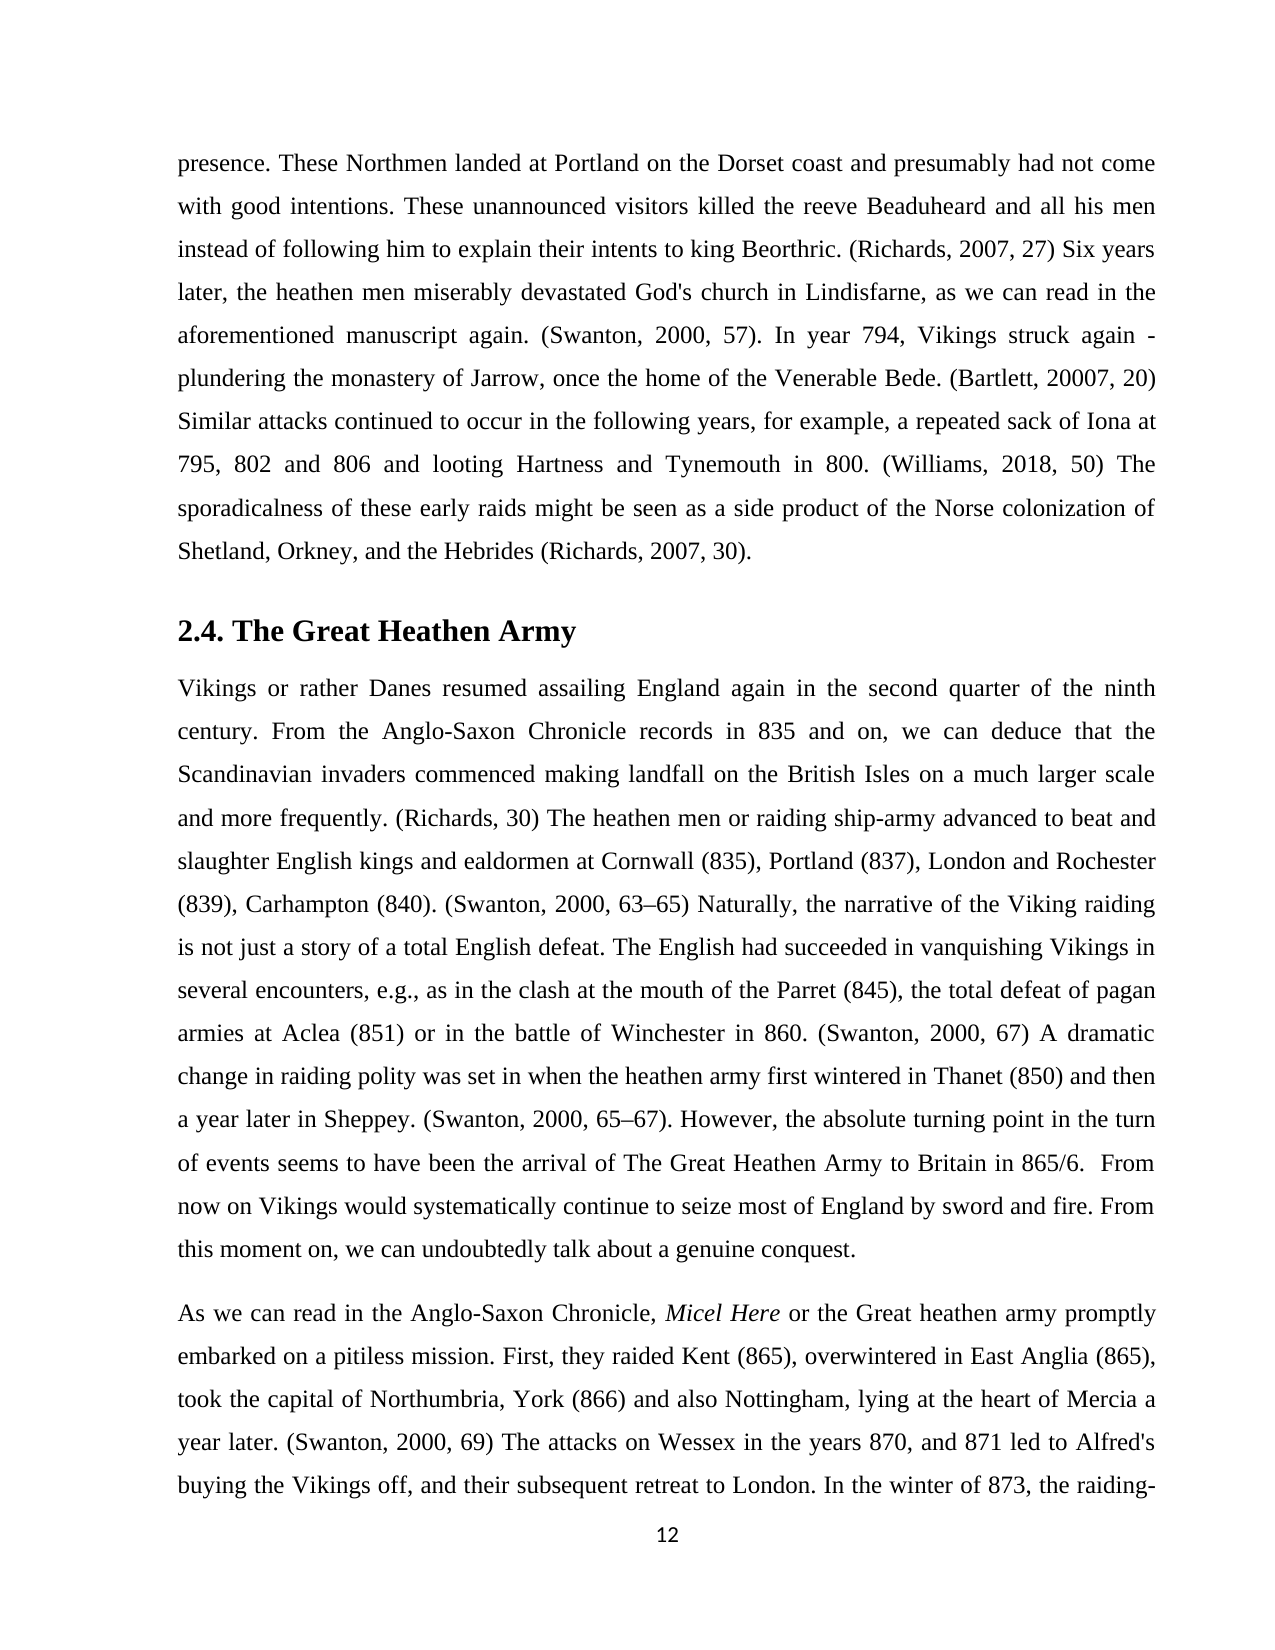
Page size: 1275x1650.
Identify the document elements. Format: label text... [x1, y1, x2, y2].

subtitle 2.4. The Great Heathen Army [177, 612, 1157, 648]
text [177, 148, 1157, 564]
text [177, 1298, 1157, 1499]
text Vikings or rather Danes resumed assailing England again in the second quarter of the ninth century. From the Anglo-Saxon Chronicle records in 835 and on, we can deduce that the Scandinavian invaders commenced making landfall on the British Isles on a much larger scale and more frequently. (Richards, 30) The heathen men or raiding ship-army advanced to beat and slaughter English kings and ealdormen at Cornwall (835), Portland (837), London and Rochester (839), Carhampton (840). (Swanton, 2000, 63–65) Naturally, the narrative of the Viking raiding is not just a story of a total English defeat. The English had succeeded in vanquishing Vikings in several encounters, e.g., as in the clash at the mouth of the Parret (845), the total defeat of pagan armies at Aclea (851) or in the battle of Winchester in 860. (Swanton, 2000, 67) A dramatic change in raiding polity was set in when the heathen army first wintered in Thanet (850) and then a year later in Sheppey. (Swanton, 2000, 65–67). However, the absolute turning point in the turn of events seems to have been the arrival of The Great Heathen Army to Britain in 865/6. From now on Vikings would systematically continue to seize most of England by sword and fire. From this moment on, we can undoubtedly talk about a genuine conquest. [177, 673, 1157, 1263]
